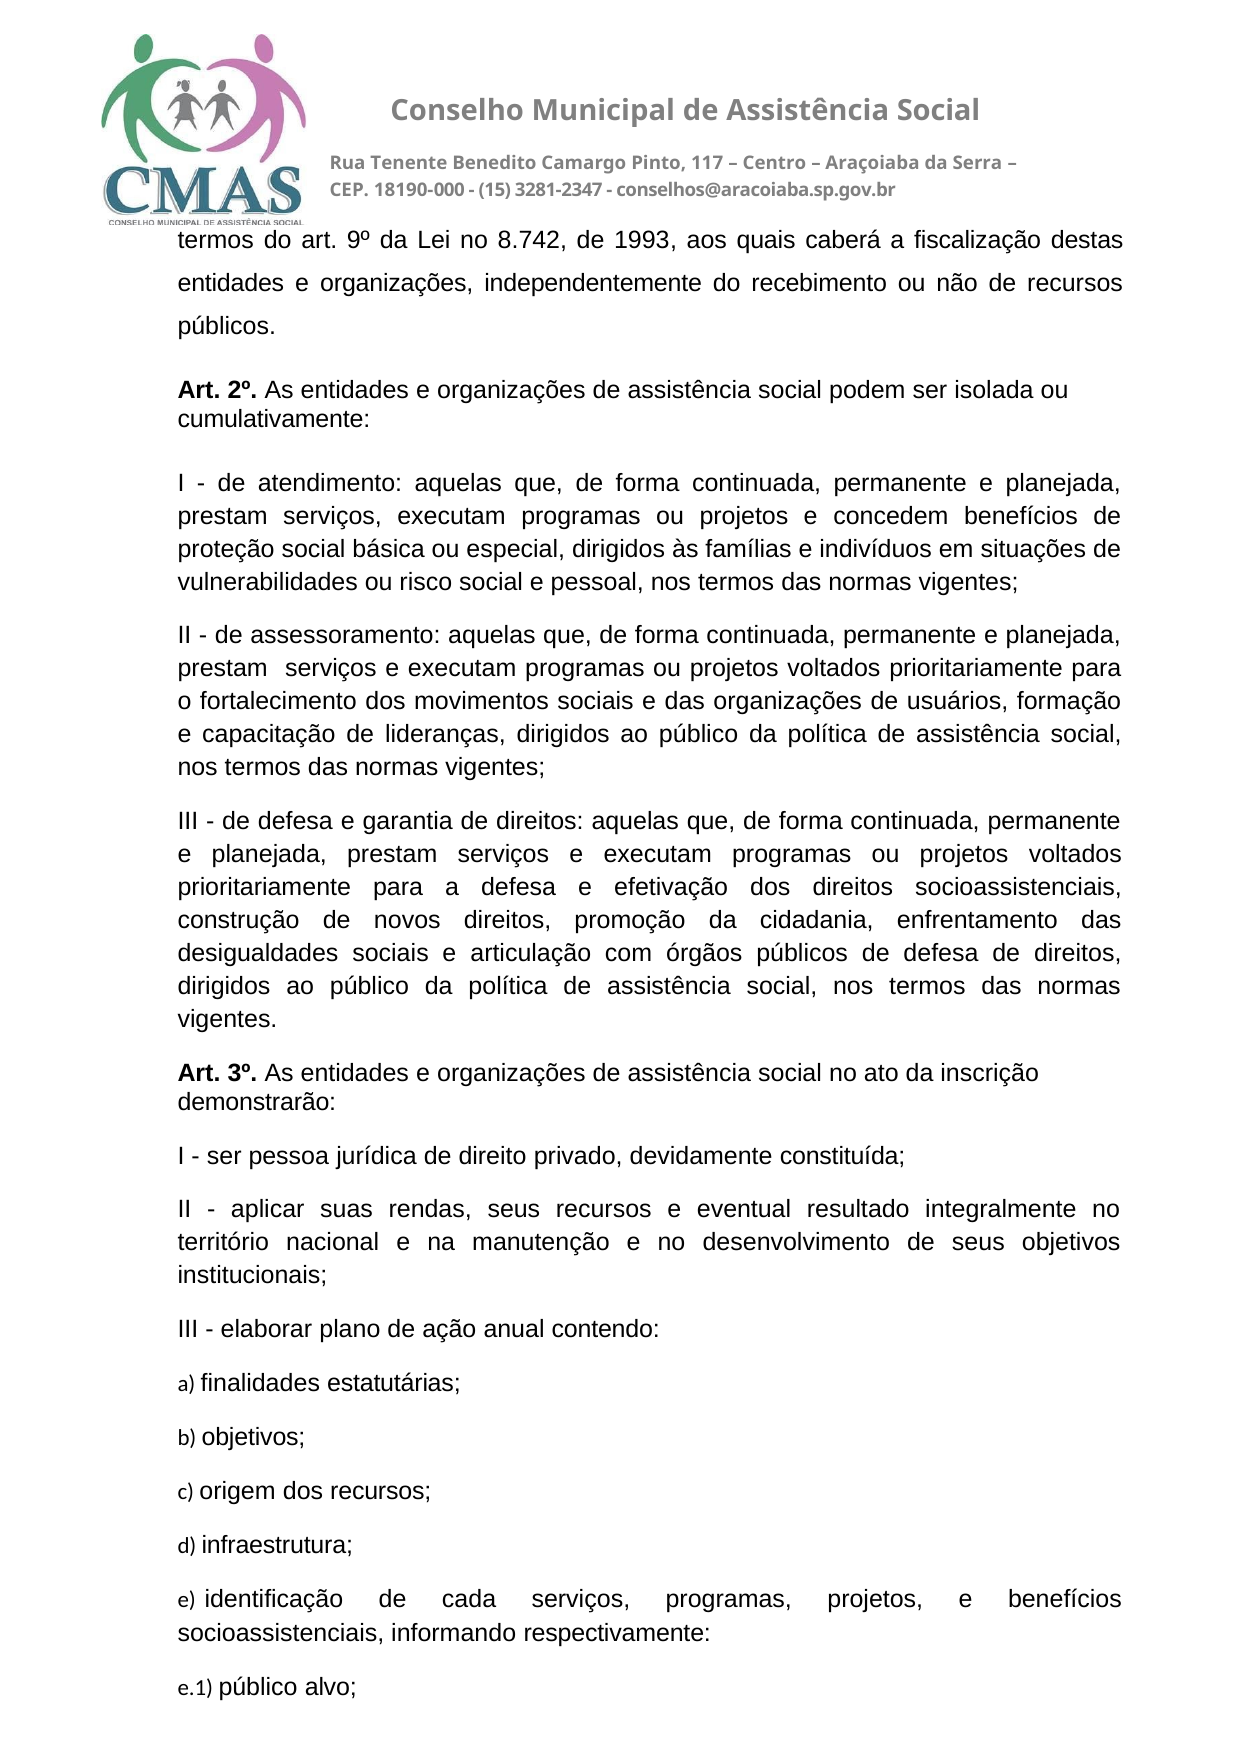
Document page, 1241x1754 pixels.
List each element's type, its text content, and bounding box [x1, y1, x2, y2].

list finalidades estatutárias; [177, 1368, 1137, 1397]
list identificação de cada serviços, programas, projetos, e benefícios socioassistenciais, informando respectivamente: [177, 1584, 1123, 1647]
text I - de atendimento: aquelas que, de forma continuada, permanente e planejada, prestam serviços, executam programas ou projetos e concedem benefícios de proteção social básica ou especial, dirigidos às famílias e indivíduos em situações de vulnerabilidades ou risco social e pessoal, nos termos das normas vigentes; [177, 468, 1123, 596]
text II - aplicar suas rendas, seus recursos e eventual resultado integralmente no território nacional e na manutenção e no desenvolvimento de seus objetivos institucionais; [177, 1194, 1122, 1289]
text III - de defesa e garantia de direitos: aquelas que, de forma continuada, permanente e planejada, prestam serviços e executam programas ou projetos voltados prioritariamente para a defesa e efetivação dos direitos socioassistenciais, construção de novos direitos, promoção da cidadania, enfrentamento das desigualdades sociais e articulação com órgãos públicos de defesa de direitos, dirigidos ao público da política de assistência social, nos termos das normas vigentes. [177, 806, 1123, 1033]
text I - ser pessoa jurídica de direito privado, devidamente constituída; [177, 1141, 1137, 1169]
list público alvo; [177, 1671, 1137, 1701]
list objetivos; [177, 1422, 1137, 1451]
text Art. 3º. As entidades e organizações de assistência social no ato da inscrição demonstrarão: [177, 1058, 1137, 1116]
list origem dos recursos; [177, 1476, 1137, 1505]
list infraestrutura; [177, 1530, 1137, 1559]
text Art. 2º. As entidades e organizações de assistência social podem ser isolada ou cumulativamente: [177, 375, 1137, 433]
picture [101, 34, 308, 225]
text II - de assessoramento: aquelas que, de forma continuada, permanente e planejada, prestam serviços e executam programas ou projetos voltados prioritariamente para o fortalecimento dos movimentos sociais e das organizações de usuários, formação e capacitação de lideranças, dirigidos ao público da política de assistência social, nos termos das normas vigentes; [177, 620, 1123, 781]
text III - elaborar plano de ação anual contendo: [177, 1314, 1137, 1343]
